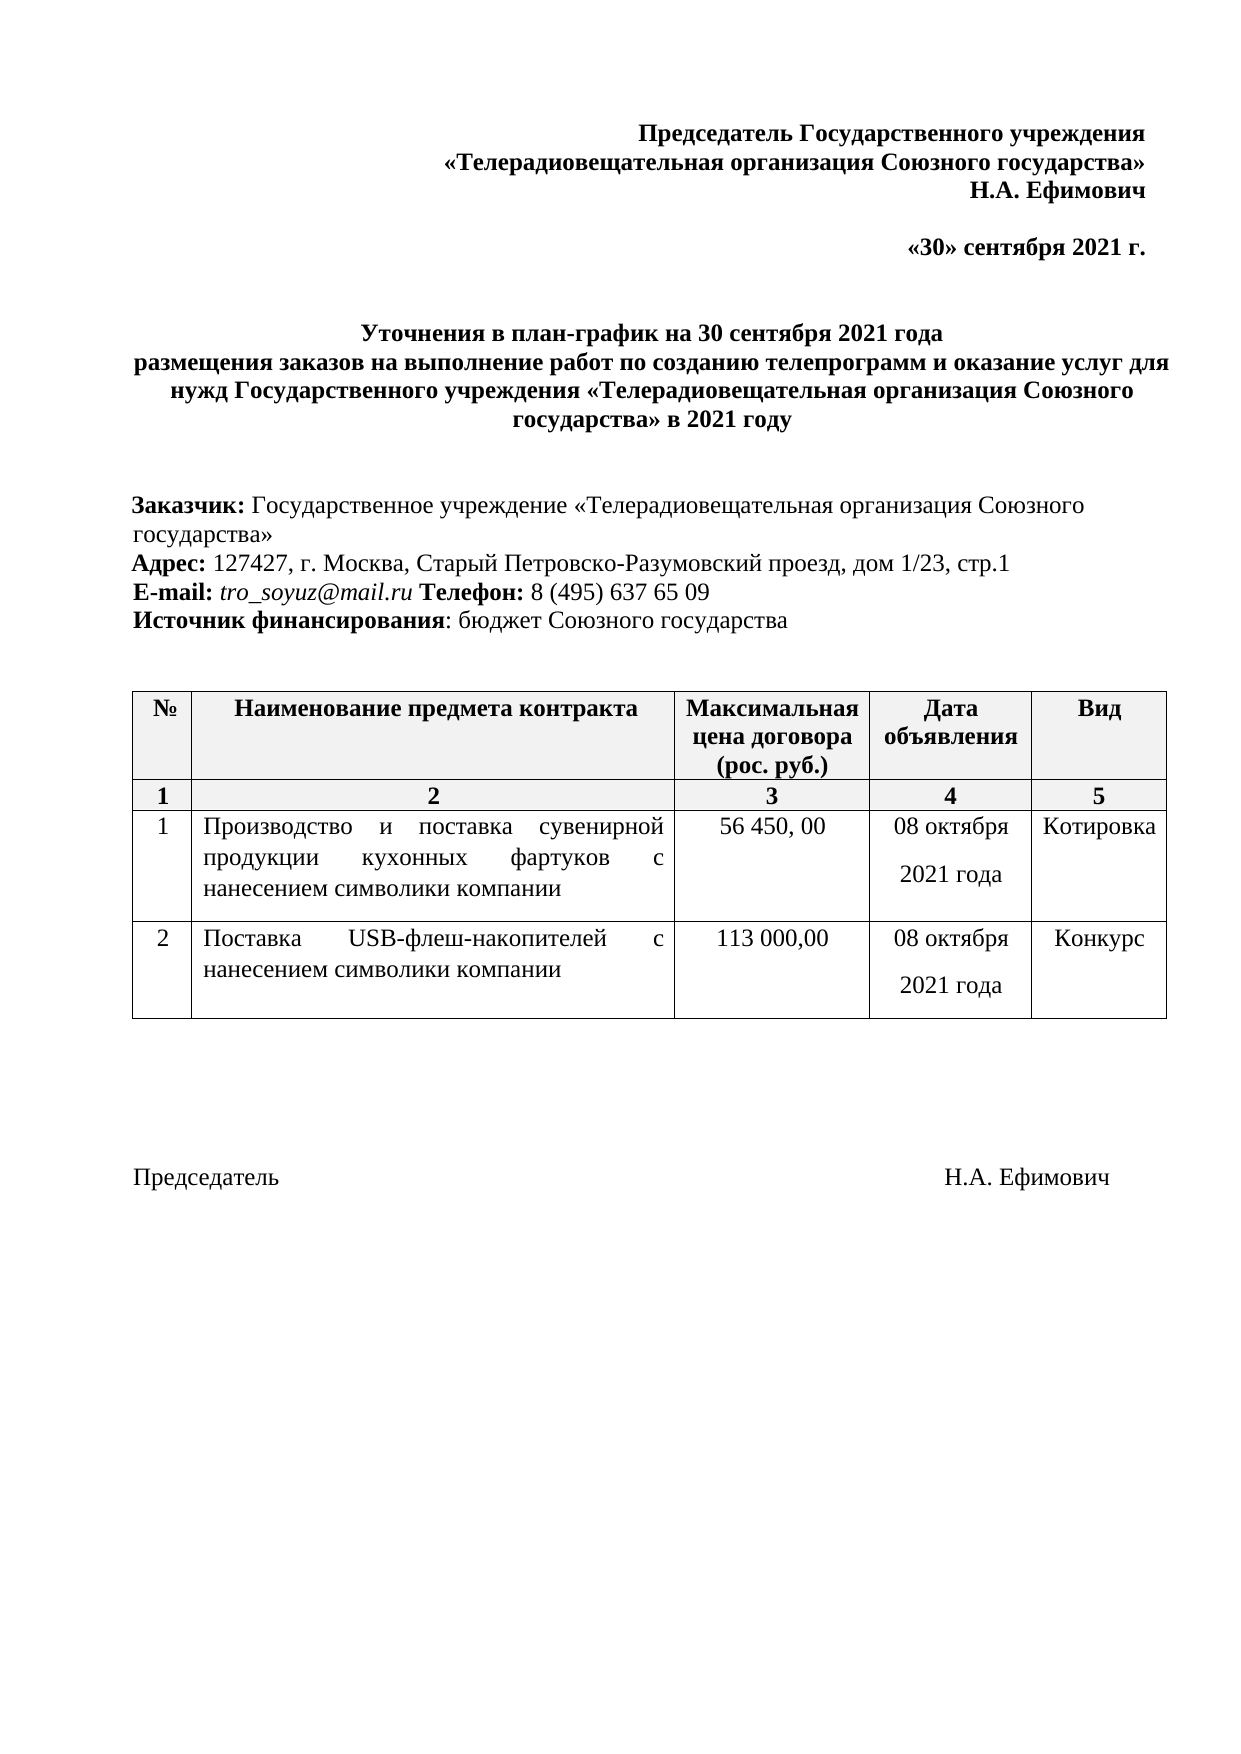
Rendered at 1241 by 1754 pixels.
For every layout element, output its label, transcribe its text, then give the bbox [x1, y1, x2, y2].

text размещения заказов на выполнение работ по созданию телепрограмм и оказание услуг для нужд Государственного учреждения «Телерадиовещательная организация Союзного государства» в 2021 году [133, 347, 1171, 433]
table_header Дата объявления [870, 692, 1031, 779]
text E-mail: tro_soyuz@mail.ru Телефон: 8 (495) 637 65 09 [133, 577, 1171, 605]
text Заказчик: Государственное учреждение «Телерадиовещательная организация Союзного государства» [131, 490, 1171, 548]
text Председатель Н.А. Ефимович [133, 1162, 1152, 1191]
table_cell 56 450, 00 [675, 811, 869, 921]
table_header Наименование предмета контракта [192, 692, 674, 779]
text «30» сентября 2021 г. [133, 232, 1146, 261]
table_cell 2 [133, 922, 191, 1018]
table_cell 1 [133, 811, 191, 921]
text Председатель Государственного учреждения [133, 118, 1146, 147]
table_cell 1 [133, 780, 191, 809]
table_cell Котировка [1032, 811, 1166, 921]
table_cell 08 октября 2021 года [870, 811, 1031, 921]
text Источник финансирования: бюджет Союзного государства [133, 605, 1171, 634]
table_header Максимальная цена договора (рос. руб.) [675, 692, 869, 779]
text Н.А. Ефимович [133, 176, 1146, 204]
subtitle Уточнения в план-график на 30 сентября 2021 года [133, 318, 1171, 347]
text Адрес: 127427, г. Москва, Старый Петровско-Разумовский проезд, дом 1/23, стр.1 [131, 548, 1171, 577]
table_cell 3 [675, 780, 869, 809]
table_cell Конкурс [1032, 922, 1166, 1018]
table_cell Поставка USB-флеш-накопителей с нанесением символики компании [192, 922, 674, 1018]
table_cell Производство и поставка сувенирной продукции кухонных фартуков с нанесением символики компании [192, 811, 674, 921]
table_cell 2 [192, 780, 674, 809]
table_header Вид [1032, 692, 1166, 779]
table_cell 5 [1032, 780, 1166, 809]
table_cell 113 000,00 [675, 922, 869, 1018]
text «Телерадиовещательная организация Союзного государства» [133, 147, 1146, 176]
table_cell 4 [870, 780, 1031, 809]
table_cell 08 октября 2021 года [870, 922, 1031, 1018]
table_header № [133, 692, 191, 779]
